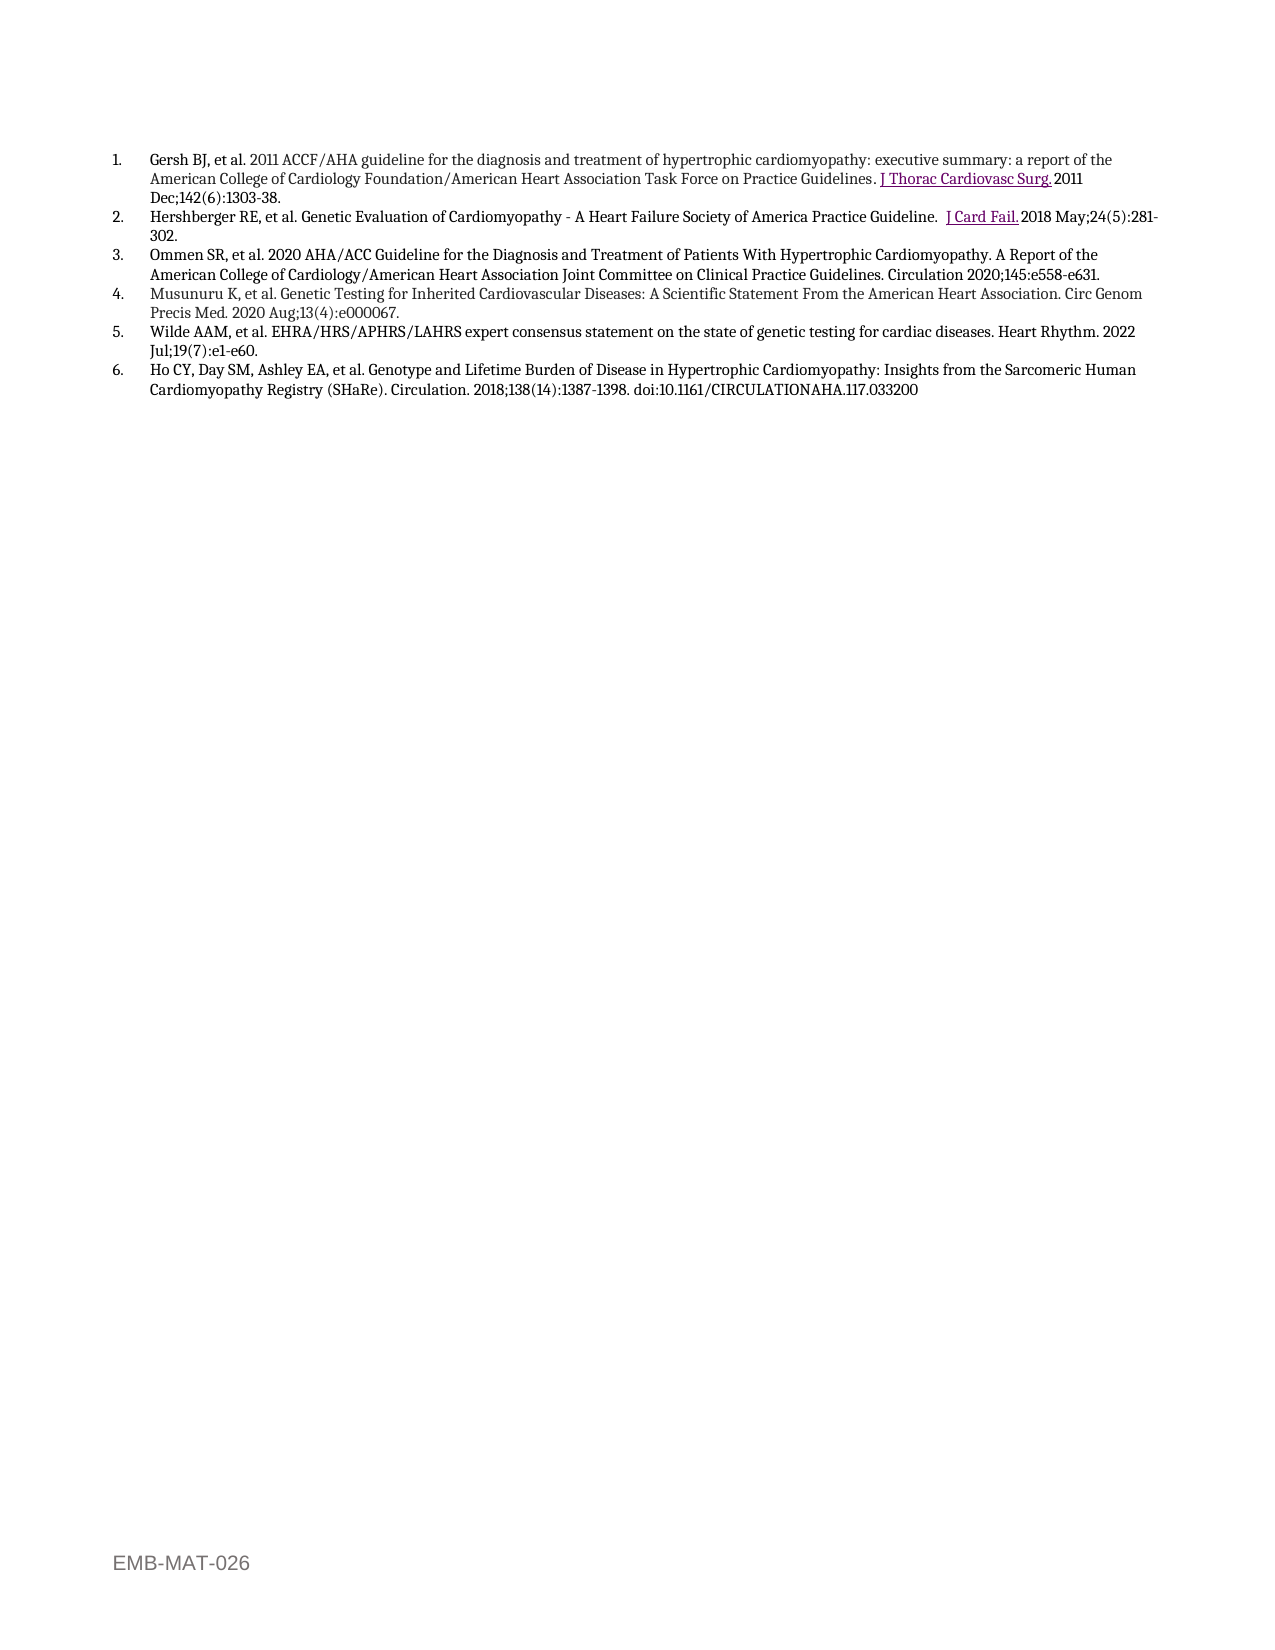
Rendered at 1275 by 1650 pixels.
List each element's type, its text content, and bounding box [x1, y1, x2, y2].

list Hershberger RE, et al. Genetic Evaluation of Cardiomyopathy - A Heart Failure Society of America Practice Guideline. J Card Fail. 2018 May;24(5):281-302. [112, 207, 1162, 246]
list Musunuru K, et al. Genetic Testing for Inherited Cardiovascular Diseases: A Scientific Statement From the American Heart Association. Circ Genom Precis Med. 2020 Aug;13(4):e000067. [112, 284, 1162, 322]
list Gersh BJ, et al. 2011 ACCF/AHA guideline for the diagnosis and treatment of hypertrophic cardiomyopathy: executive summary: a report of the American College of Cardiology Foundation/American Heart Association Task Force on Practice Guidelines. J Thorac Cardiovasc Surg. 2011 Dec;142(6):1303-38. [112, 150, 1162, 207]
list Ommen SR, et al. 2020 AHA/ACC Guideline for the Diagnosis and Treatment of Patients With Hypertrophic Cardiomyopathy. A Report of the American College of Cardiology/American Heart Association Joint Committee on Clinical Practice Guidelines. Circulation 2020;145:e558-e631. [112, 246, 1162, 284]
list Wilde AAM, et al. EHRA/HRS/APHRS/LAHRS expert consensus statement on the state of genetic testing for cardiac diseases. Heart Rhythm. 2022 Jul;19(7):e1-e60. [112, 322, 1162, 361]
list Ho CY, Day SM, Ashley EA, et al. Genotype and Lifetime Burden of Disease in Hypertrophic Cardiomyopathy: Insights from the Sarcomeric Human Cardiomyopathy Registry (SHaRe). Circulation. 2018;138(14):1387-1398. doi:10.1161/CIRCULATIONAHA.117.033200 [112, 361, 1162, 399]
